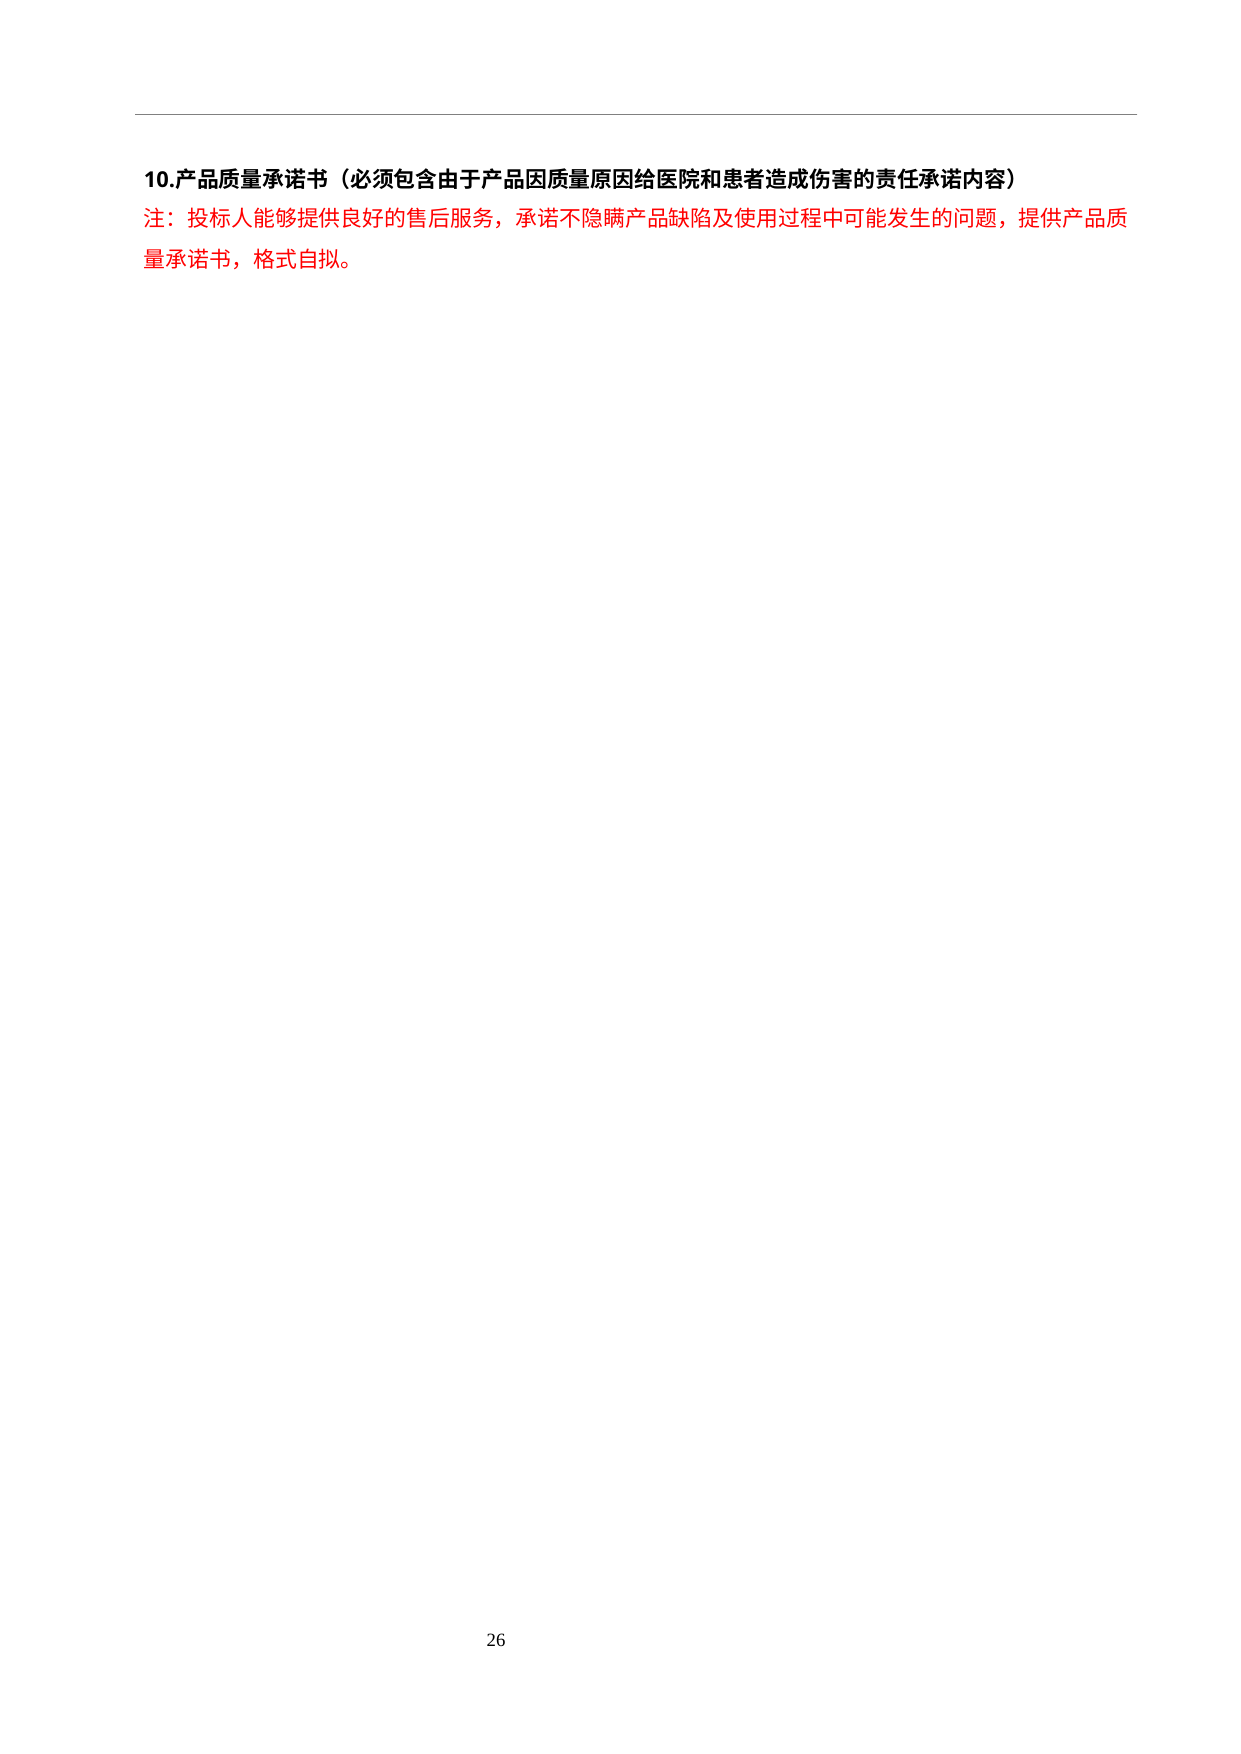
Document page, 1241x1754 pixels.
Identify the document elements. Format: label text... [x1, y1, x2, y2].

text 注：投标人能够提供良好的售后服务，承诺不隐瞒产品缺陷及使用过程中可能发生的问题，提供产品质量承诺书，格式自拟。 [144, 201, 1129, 274]
text 10.产品质量承诺书（必须包含由于产品因质量原因给医院和患者造成伤害的责任承诺内容） [144, 162, 1129, 194]
